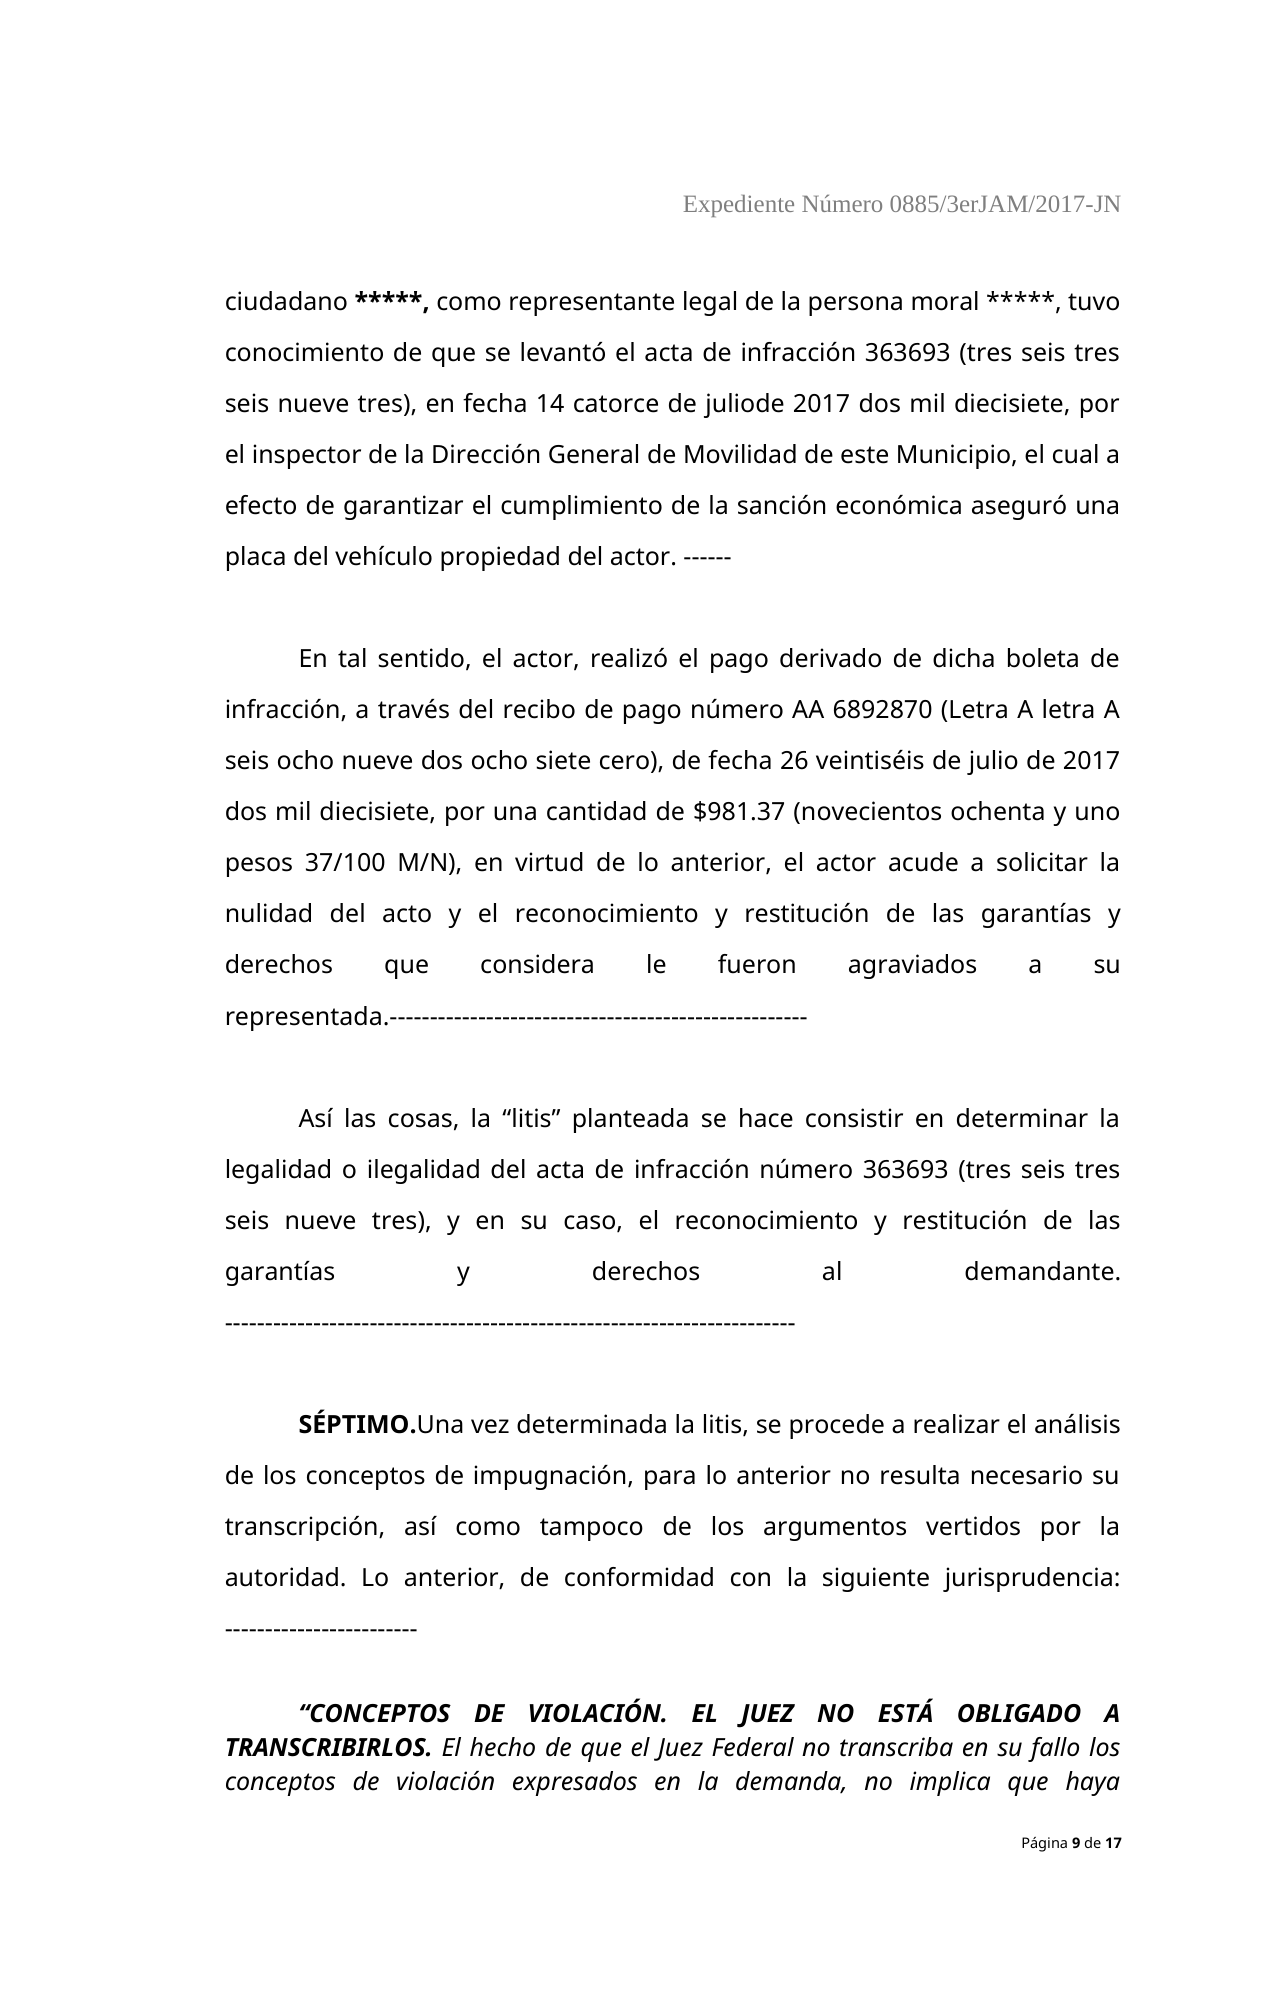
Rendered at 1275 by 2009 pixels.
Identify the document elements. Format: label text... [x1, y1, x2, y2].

text Así las cosas, la “litis” planteada se hace consistir en determinar la legalidad o ilegalidad del acta de infracción número 363693 (tres seis tres seis nueve tres), y en su caso, el reconocimiento y restitución de las garantías y derechos al demandante. ----------------------------------------------------------------------- [224, 1100, 1121, 1338]
text SÉPTIMO.Una vez determinada la litis, se procede a realizar el análisis de los conceptos de impugnación, para lo anterior no resulta necesario su transcripción, así como tampoco de los argumentos vertidos por la autoridad. Lo anterior, de conformidad con la siguiente jurisprudencia: ------------------------ [224, 1406, 1121, 1645]
text En tal sentido, el actor, realizó el pago derivado de dicha boleta de infracción, a través del recibo de pago número AA 6892870 (Letra A letra A seis ocho nueve dos ocho siete cero), de fecha 26 veintiséis de julio de 2017 dos mil diecisiete, por una cantidad de $981.37 (novecientos ochenta y uno pesos 37/100 M/N), en virtud de lo anterior, el actor acude a solicitar la nulidad del acto y el reconocimiento y restitución de las garantías y derechos que considera le fueron agraviados a su representada.---------------------------------------------------- [224, 641, 1121, 1032]
